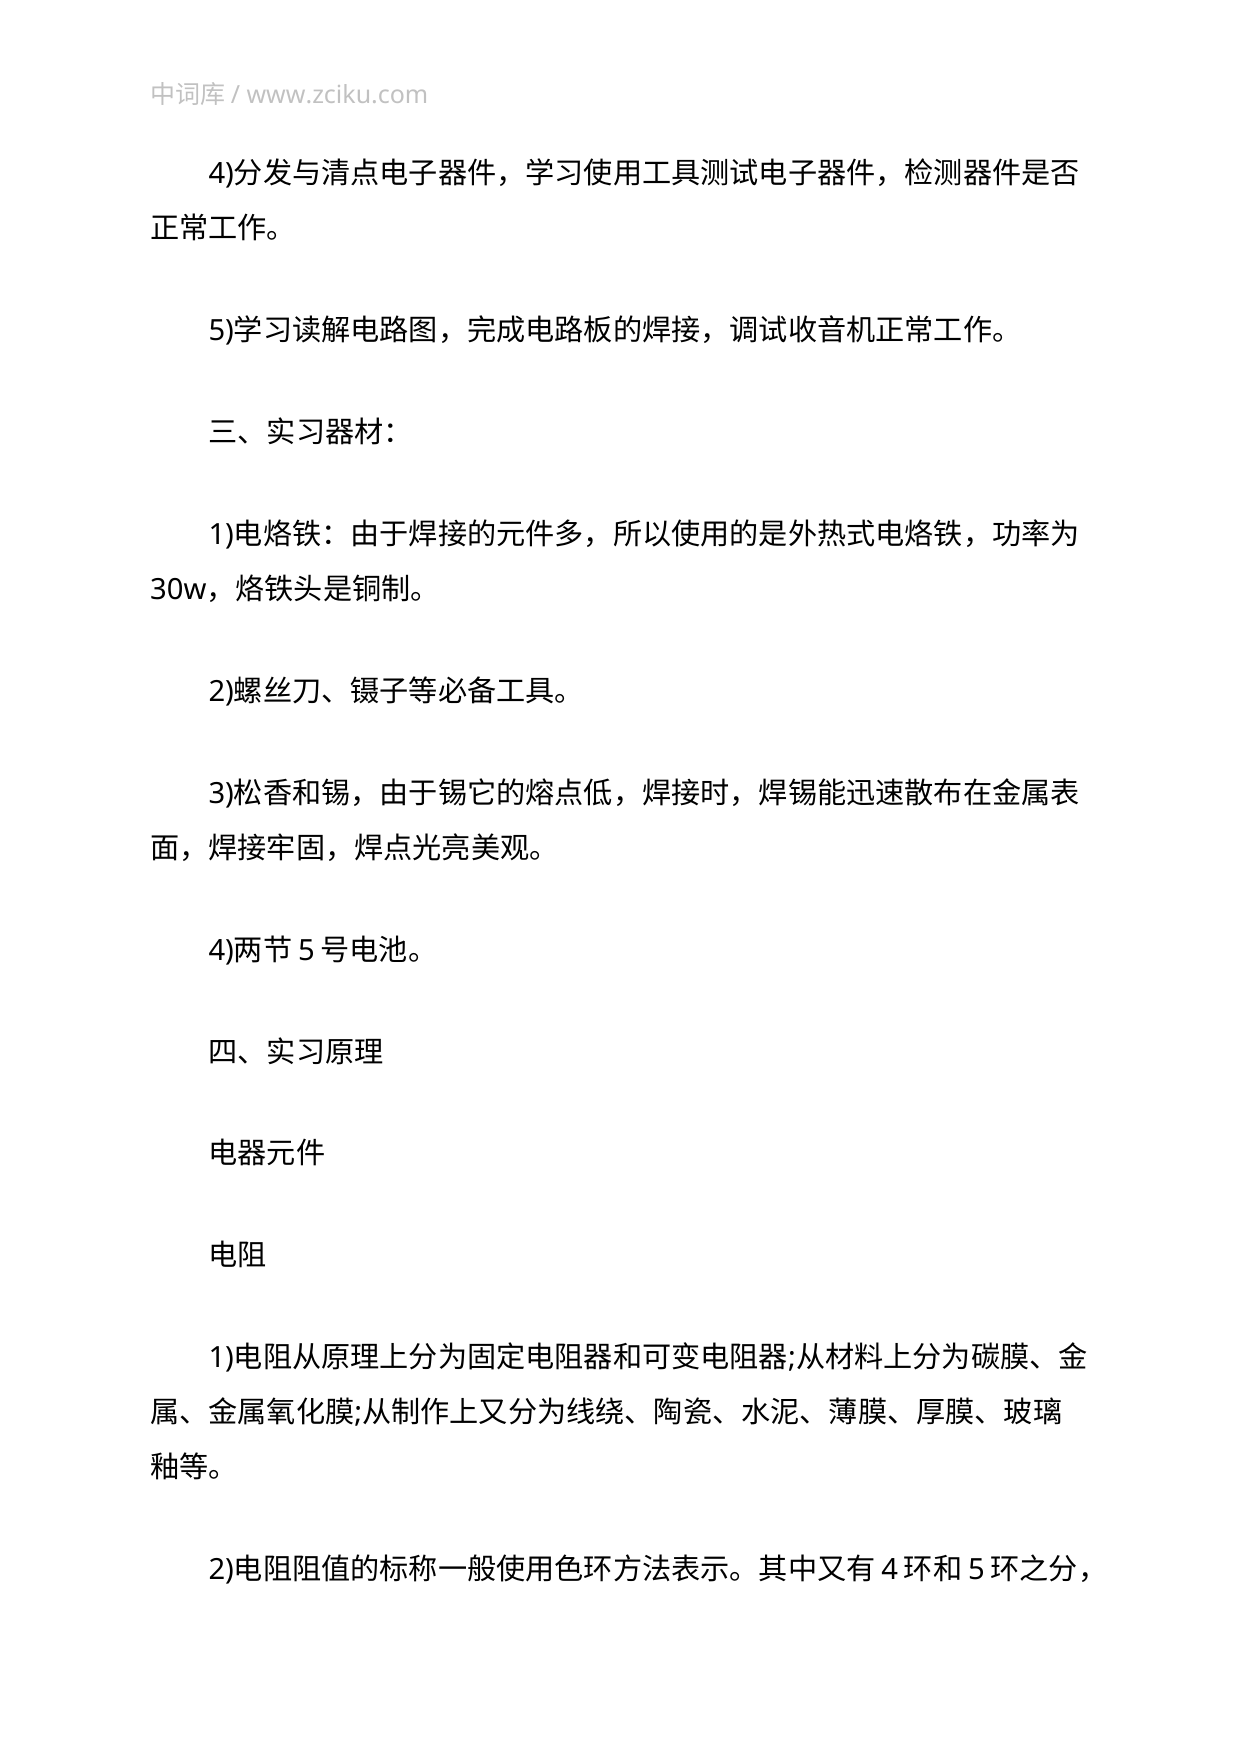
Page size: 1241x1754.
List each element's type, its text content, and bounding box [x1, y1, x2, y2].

text 1)电阻从原理上分为固定电阻器和可变电阻器;从材料上分为碳膜、金属、金属氧化膜;从制作上又分为线绕、陶瓷、水泥、薄膜、厚膜、玻璃釉等。 [150, 1333, 1090, 1486]
text 三、实习器材： [150, 409, 1090, 451]
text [150, 1545, 1090, 1588]
text 电阻 [150, 1232, 1090, 1274]
text 5)学习读解电路图，完成电路板的焊接，调试收音机正常工作。 [150, 307, 1090, 349]
text 1)电烙铁：由于焊接的元件多，所以使用的是外热式电烙铁，功率为30w，烙铁头是铜制。 [150, 511, 1090, 608]
text 4)分发与清点电子器件，学习使用工具测试电子器件，检测器件是否正常工作。 [150, 150, 1090, 247]
text 3)松香和锡，由于锡它的熔点低，焊接时，焊锡能迅速散布在金属表面，焊接牢固，焊点光亮美观。 [150, 769, 1090, 867]
text 电器元件 [150, 1130, 1090, 1172]
text 4)两节5号电池。 [150, 926, 1090, 969]
text 四、实习原理 [150, 1028, 1090, 1071]
text 2)螺丝刀、镊子等必备工具。 [150, 667, 1090, 710]
